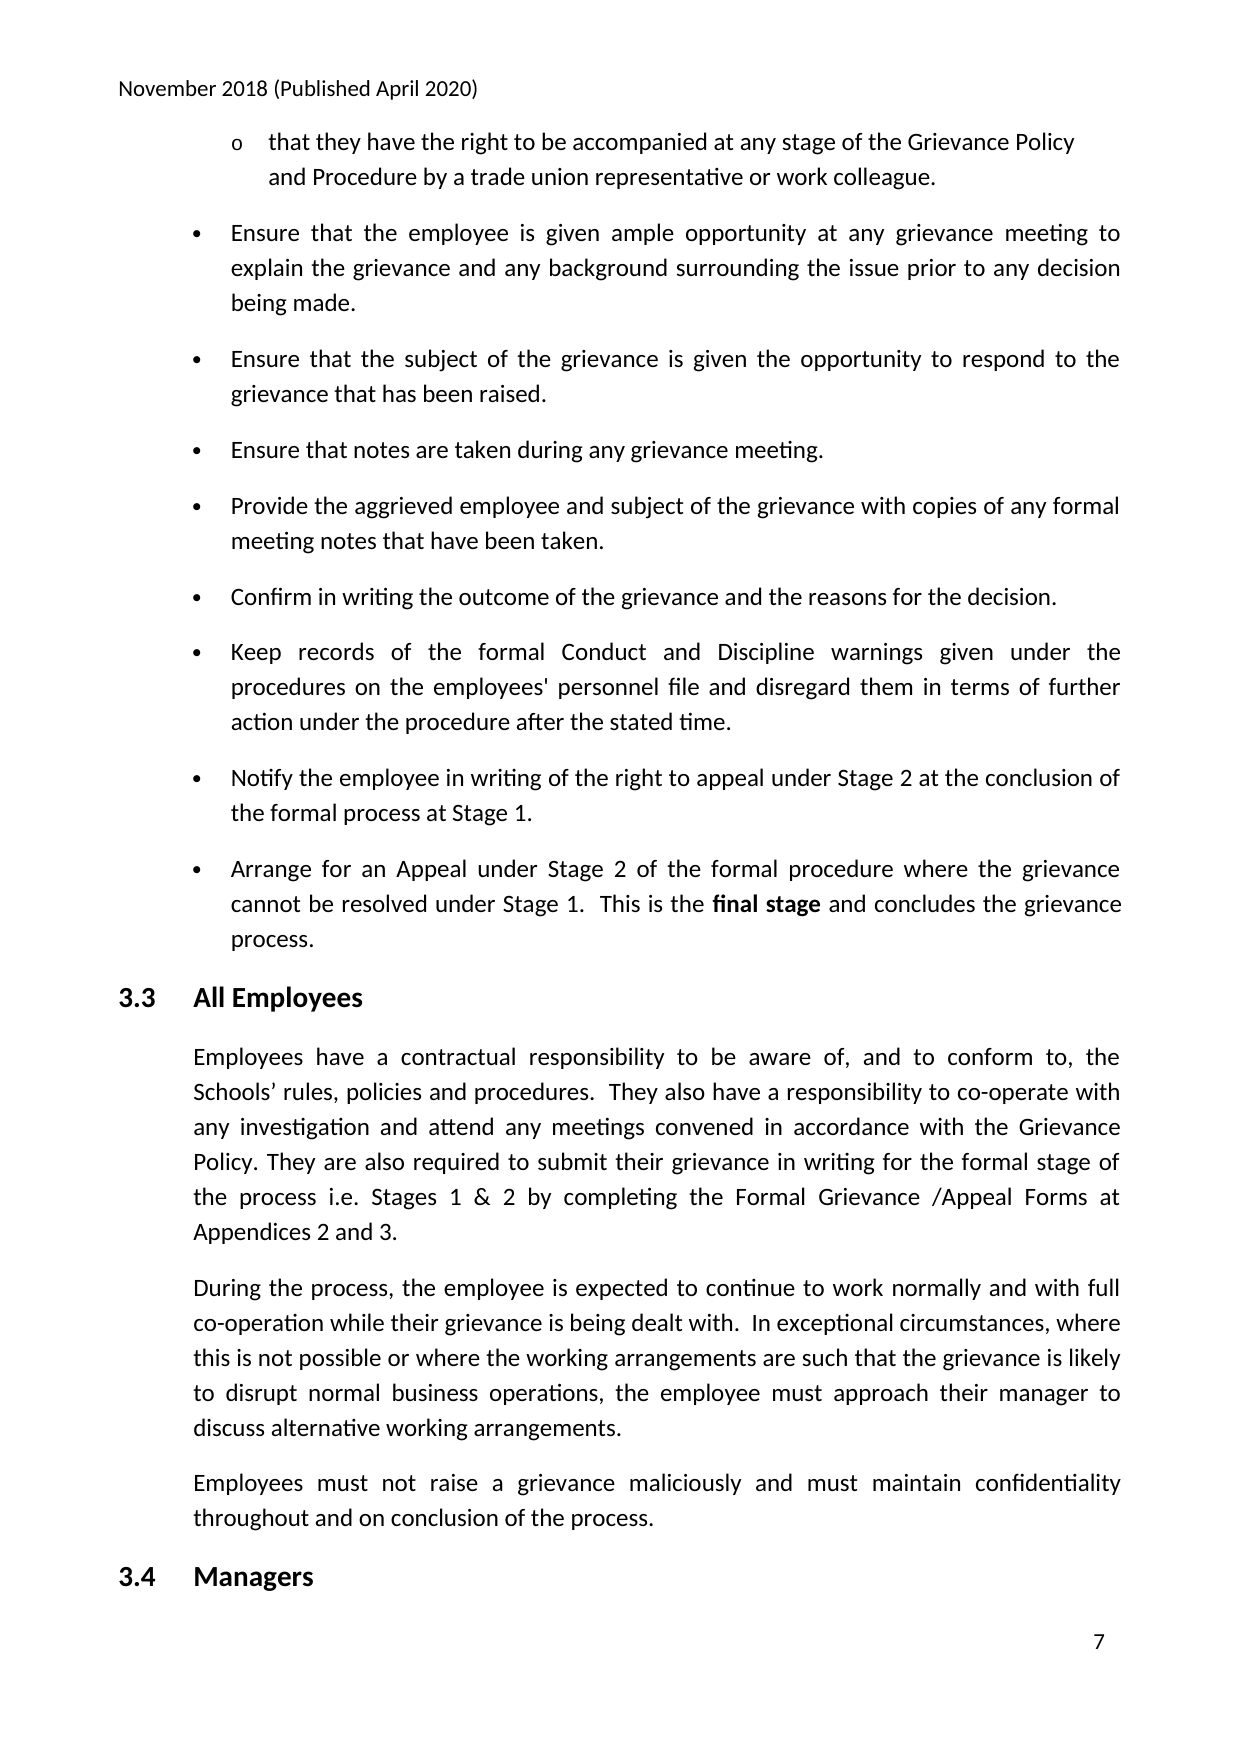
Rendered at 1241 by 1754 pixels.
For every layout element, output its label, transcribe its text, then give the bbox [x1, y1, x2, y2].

list Arrange for an Appeal under Stage 2 of the formal procedure where the grievance cannot be resolved under Stage 1. This is the final stage and concludes the grievance process. [193, 853, 1122, 954]
text During the process, the employee is expected to continue to work normally and with full co-operation while their grievance is being dealt with. In exceptional circumstances, where this is not possible or where the working arrangements are such that the grievance is likely to disrupt normal business operations, the employee must approach their manager to discuss alternative working arrangements. [193, 1272, 1122, 1442]
text Employees must not raise a grievance maliciously and must maintain confidentiality throughout and on conclusion of the process. [193, 1467, 1122, 1533]
list Confirm in writing the outcome of the grievance and the reasons for the decision. [193, 581, 1122, 611]
subtitle 3.4 Managers [118, 1558, 1122, 1594]
list Keep records of the formal Conduct and Discipline warnings given under the procedures on the employees' personnel file and disregard them in terms of further action under the procedure after the stated time. [193, 637, 1122, 737]
text Employees have a contractual responsibility to be aware of, and to conform to, the Schools’ rules, policies and procedures. They also have a responsibility to co-operate with any investigation and attend any meetings convened in accordance with the Grievance Policy. They are also required to submit their grievance in writing for the formal stage of the process i.e. Stages 1 & 2 by completing the Formal Grievance /Appeal Forms at Appendices 2 and 3. [193, 1041, 1122, 1246]
list Ensure that the employee is given ample opportunity at any grievance meeting to explain the grievance and any background surrounding the issue prior to any decision being made. [193, 217, 1122, 318]
list Notify the employee in writing of the right to appeal under Stage 2 at the conclusion of the formal process at Stage 1. [193, 762, 1122, 828]
list Ensure that notes are taken during any grievance meeting. [193, 434, 1122, 464]
subtitle 3.3 All Employees [118, 979, 1122, 1015]
list Ensure that the subject of the grievance is given the opportunity to respond to the grievance that has been raised. [193, 343, 1122, 409]
list that they have the right to be accompanied at any stage of the Grievance Policy and Procedure by a trade union representative or work colleague. [231, 127, 1112, 192]
list Provide the aggrieved employee and subject of the grievance with copies of any formal meeting notes that have been taken. [193, 490, 1122, 555]
